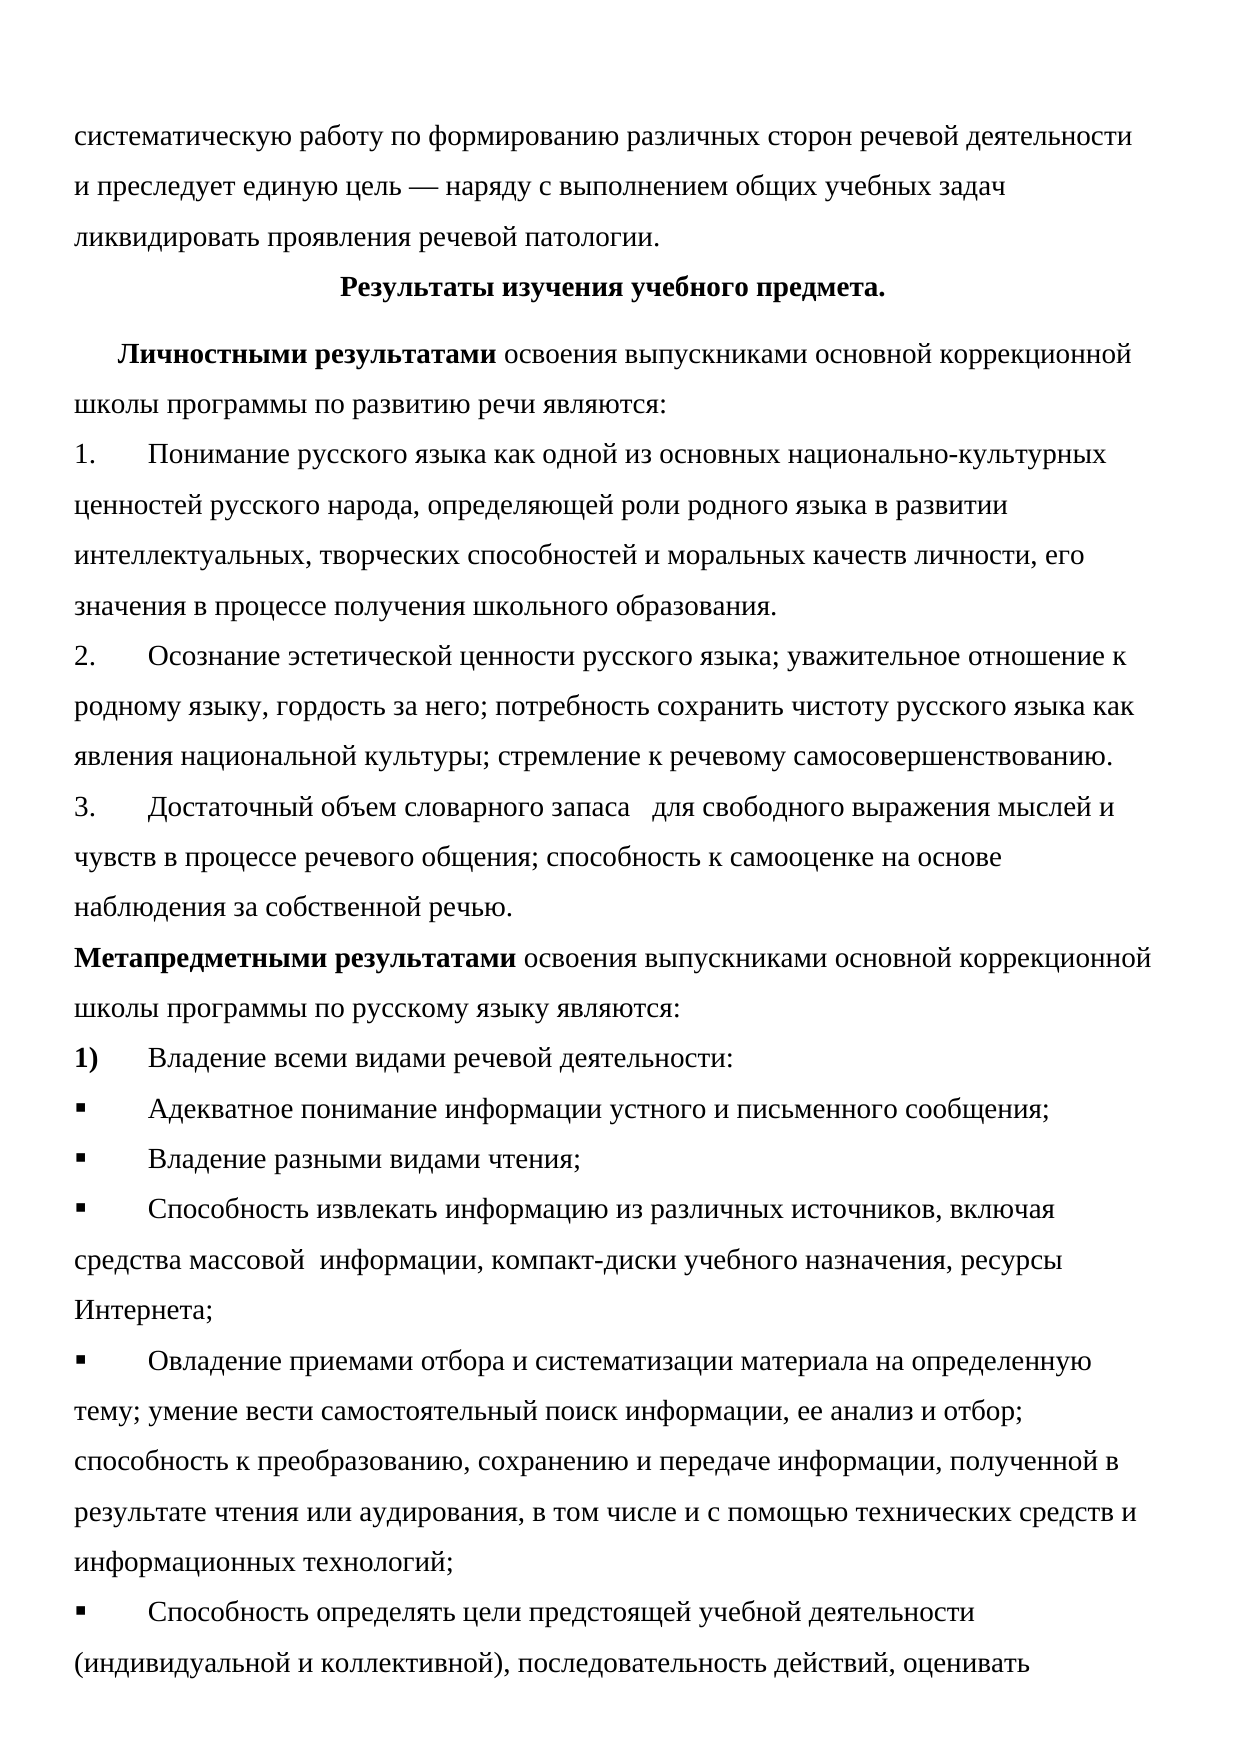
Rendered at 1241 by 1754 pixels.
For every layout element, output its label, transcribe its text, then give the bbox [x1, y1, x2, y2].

text Личностными результатами освоения выпускниками основной коррекционной школы программы по развитию речи являются: [74, 336, 1152, 420]
list Адекватное понимание информации устного и письменного сообщения; [74, 1091, 1152, 1124]
text Метапредметными результатами освоения выпускниками основной коррекционной школы программы по русскому языку являются: [74, 940, 1152, 1024]
list Овладение приемами отбора и систематизации материала на определенную тему; умение вести самостоятельный поиск информации, ее анализ и отбор; способность к преобразованию, сохранению и передаче информации, полученной в результате чтения или аудирования, в том числе и с помощью технических средств и информационных технологий; [74, 1343, 1152, 1577]
list Осознание эстетической ценности русского языка; уважительное отношение к родному языку, гордость за него; потребность сохранить чистоту русского языка как явления национальной культуры; стремление к речевому самосовершенствованию. [74, 638, 1152, 772]
list Владение всеми видами речевой деятельности: [74, 1040, 1152, 1074]
list Способность извлекать информацию из различных источников, включая средства массовой информации, компакт-диски учебного назначения, ресурсы Интернета; [74, 1192, 1152, 1326]
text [74, 118, 1152, 252]
list Понимание русского языка как одной из основных национально-культурных ценностей русского народа, определяющей роли родного языка в развитии интеллектуальных, творческих способностей и моральных качеств личности, его значения в процессе получения школьного образования. [74, 437, 1152, 621]
text Результаты изучения учебного предмета. [74, 269, 1152, 303]
list Достаточный объем словарного запаса для свободного выражения мыслей и чувств в процессе речевого общения; способность к самооценке на основе наблюдения за собственной речью. [74, 789, 1152, 923]
list Владение разными видами чтения; [74, 1141, 1152, 1175]
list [74, 1594, 1152, 1678]
